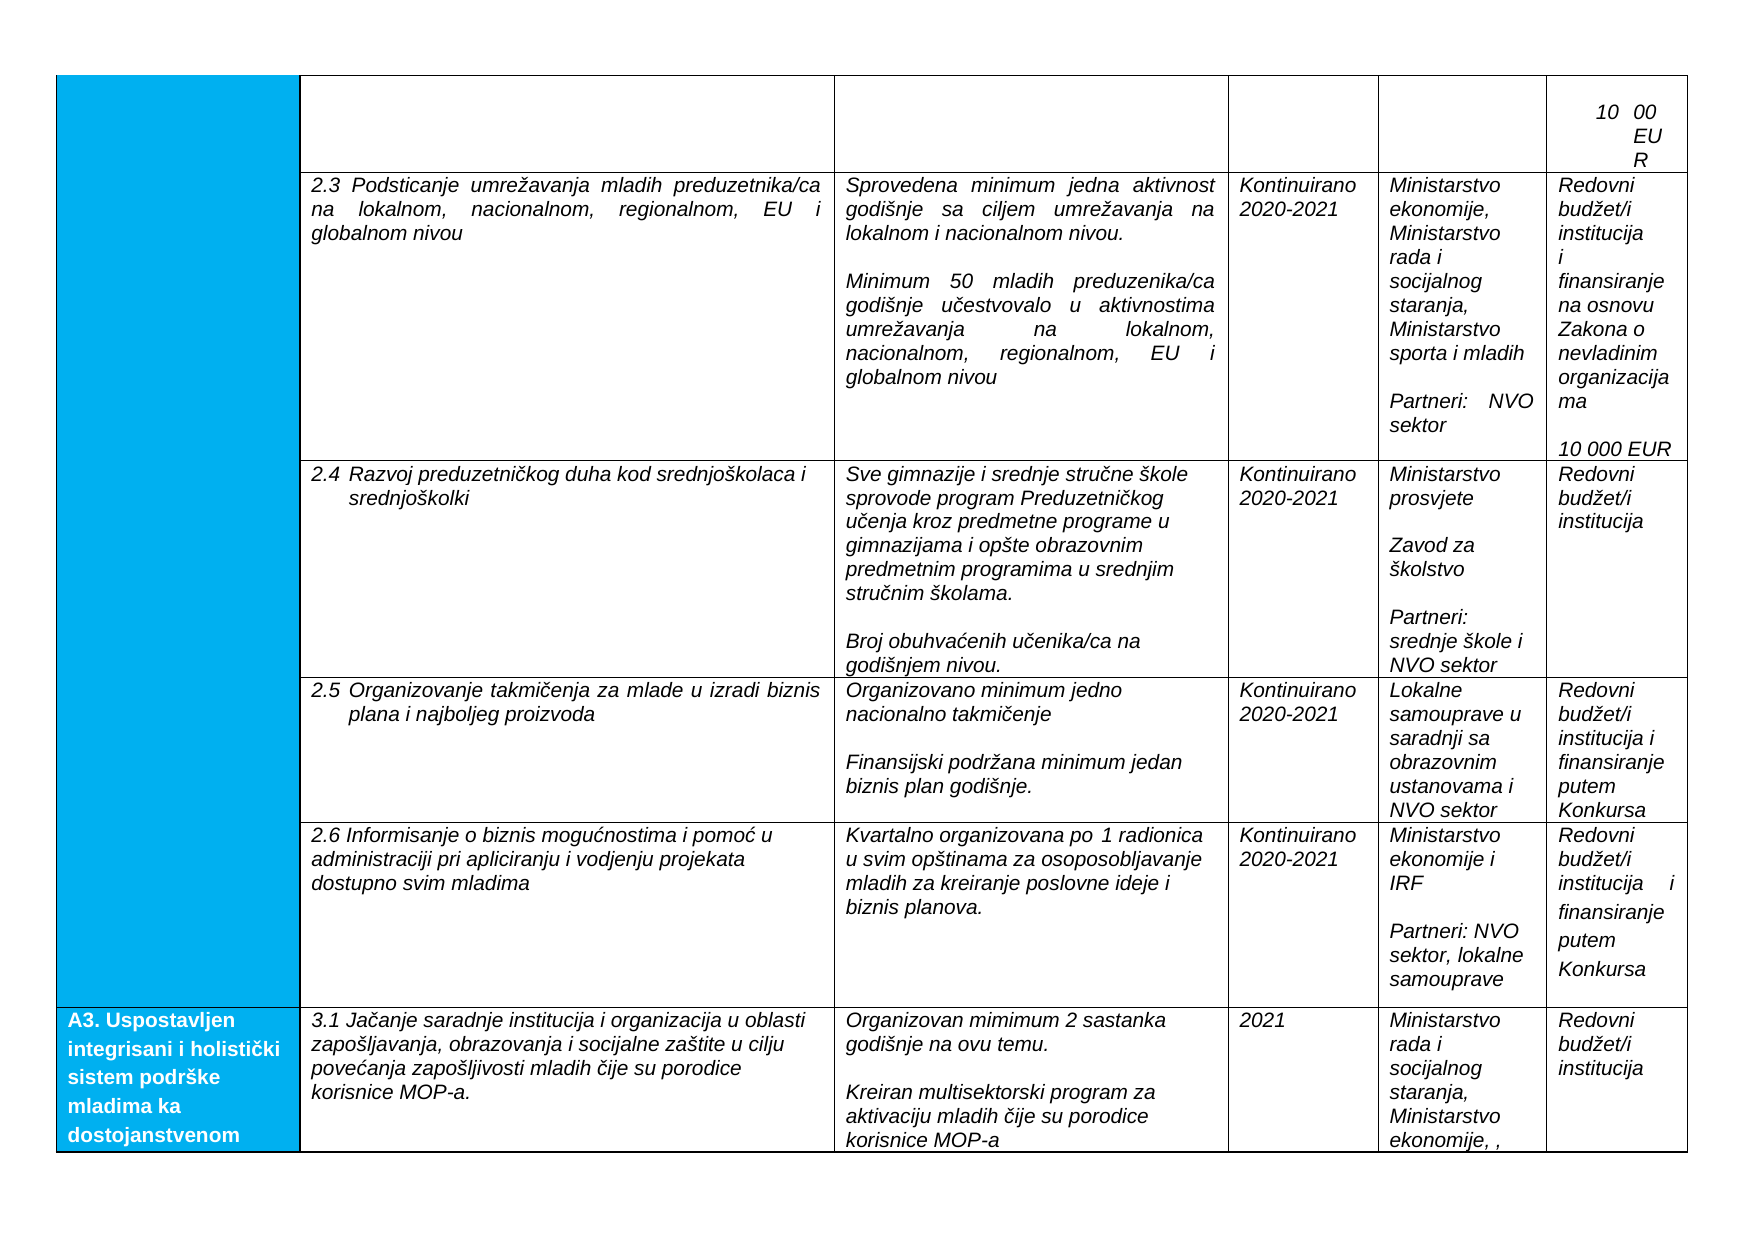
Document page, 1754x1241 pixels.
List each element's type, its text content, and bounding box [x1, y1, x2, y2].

table_cell Razvoj preduzetničkog duha kod srednjoškolaca i srednjoškolki [301, 461, 834, 677]
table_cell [1547, 76, 1687, 172]
table_cell Sprovedena minimum jedna aktivnost godišnje sa ciljem umrežavanja na lokalnom i nacionalnom nivou. Minimum 50 mladih preduzenika/ca godišnje učestvovalo u aktivnostima umrežavanja na lokalnom, nacionalnom, regionalnom, EU i globalnom nivou [835, 173, 1228, 460]
table_cell Organizovanje takmičenja za mlade u izradi biznis plana i najboljeg proizvoda [301, 678, 834, 822]
table_cell Kontinuirano 2020-2021 [1229, 678, 1378, 822]
table_cell Redovni budžet/i institucija i finansiranje putem Konkursa [1547, 823, 1687, 1007]
table_cell 2021 [1229, 1008, 1378, 1151]
table_cell Kontinuirano 2020-2021 [1229, 823, 1378, 1007]
table_cell Kontinuirano 2020-2021 [1229, 173, 1378, 460]
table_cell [1229, 76, 1378, 172]
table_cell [1379, 1008, 1546, 1151]
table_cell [57, 1008, 299, 1151]
table_cell Redovni budžet/i institucija i finansiranje putem Konkursa [1547, 678, 1687, 822]
table_cell Redovni budžet/i institucija i finansiranjena osnovu Zakona o nevladinim organizacijama 10 000 EUR [1547, 173, 1687, 460]
table_cell Ministarstvo prosvjete Zavod za školstvo Partneri: srednje škole i NVO sektor [1379, 461, 1546, 677]
table_cell Ministarstvo ekonomije i IRF Partneri: NVO sektor, lokalne samouprave [1379, 823, 1546, 1007]
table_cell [835, 76, 1228, 172]
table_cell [301, 1008, 834, 1151]
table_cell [1379, 76, 1546, 172]
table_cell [835, 1008, 1228, 1151]
table_cell Ministarstvo ekonomije, Ministarstvo rada i socijalnog staranja, Ministarstvo sporta i mladih Partneri: NVO sektor [1379, 173, 1546, 460]
table_cell Kontinuirano 2020-2021 [1229, 461, 1378, 677]
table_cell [301, 76, 834, 172]
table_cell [1547, 1008, 1687, 1151]
table_cell Kvartalno organizovana po 1 radionica u svim opštinama za osoposobljavanje mladih za kreiranje poslovne ideje i biznis planova. [835, 823, 1228, 1007]
table_cell Redovni budžet/i institucija [1547, 461, 1687, 677]
table_cell 2.6 Informisanje o biznis mogućnostima i pomoć u administraciji pri apliciranju i vodjenju projekata dostupno svim mladima [301, 823, 834, 1007]
table_cell 2.3 Podsticanje umrežavanja mladih preduzetnika/ca na lokalnom, nacionalnom, regionalnom, EU i globalnom nivou [301, 173, 834, 460]
table_cell Lokalne samouprave u saradnji sa obrazovnim ustanovama i NVO sektor [1379, 678, 1546, 822]
table_cell Organizovano minimum jedno nacionalno takmičenje Finansijski podržana minimum jedan biznis plan godišnje. [835, 678, 1228, 822]
table_cell Sve gimnazije i srednje stručne škole sprovode program Preduzetničkog učenja kroz predmetne programe u gimnazijama i opšte obrazovnim predmetnim programima u srednjim stručnim školama. Broj obuhvaćenih učenika/ca na godišnjem nivou. [835, 461, 1228, 677]
